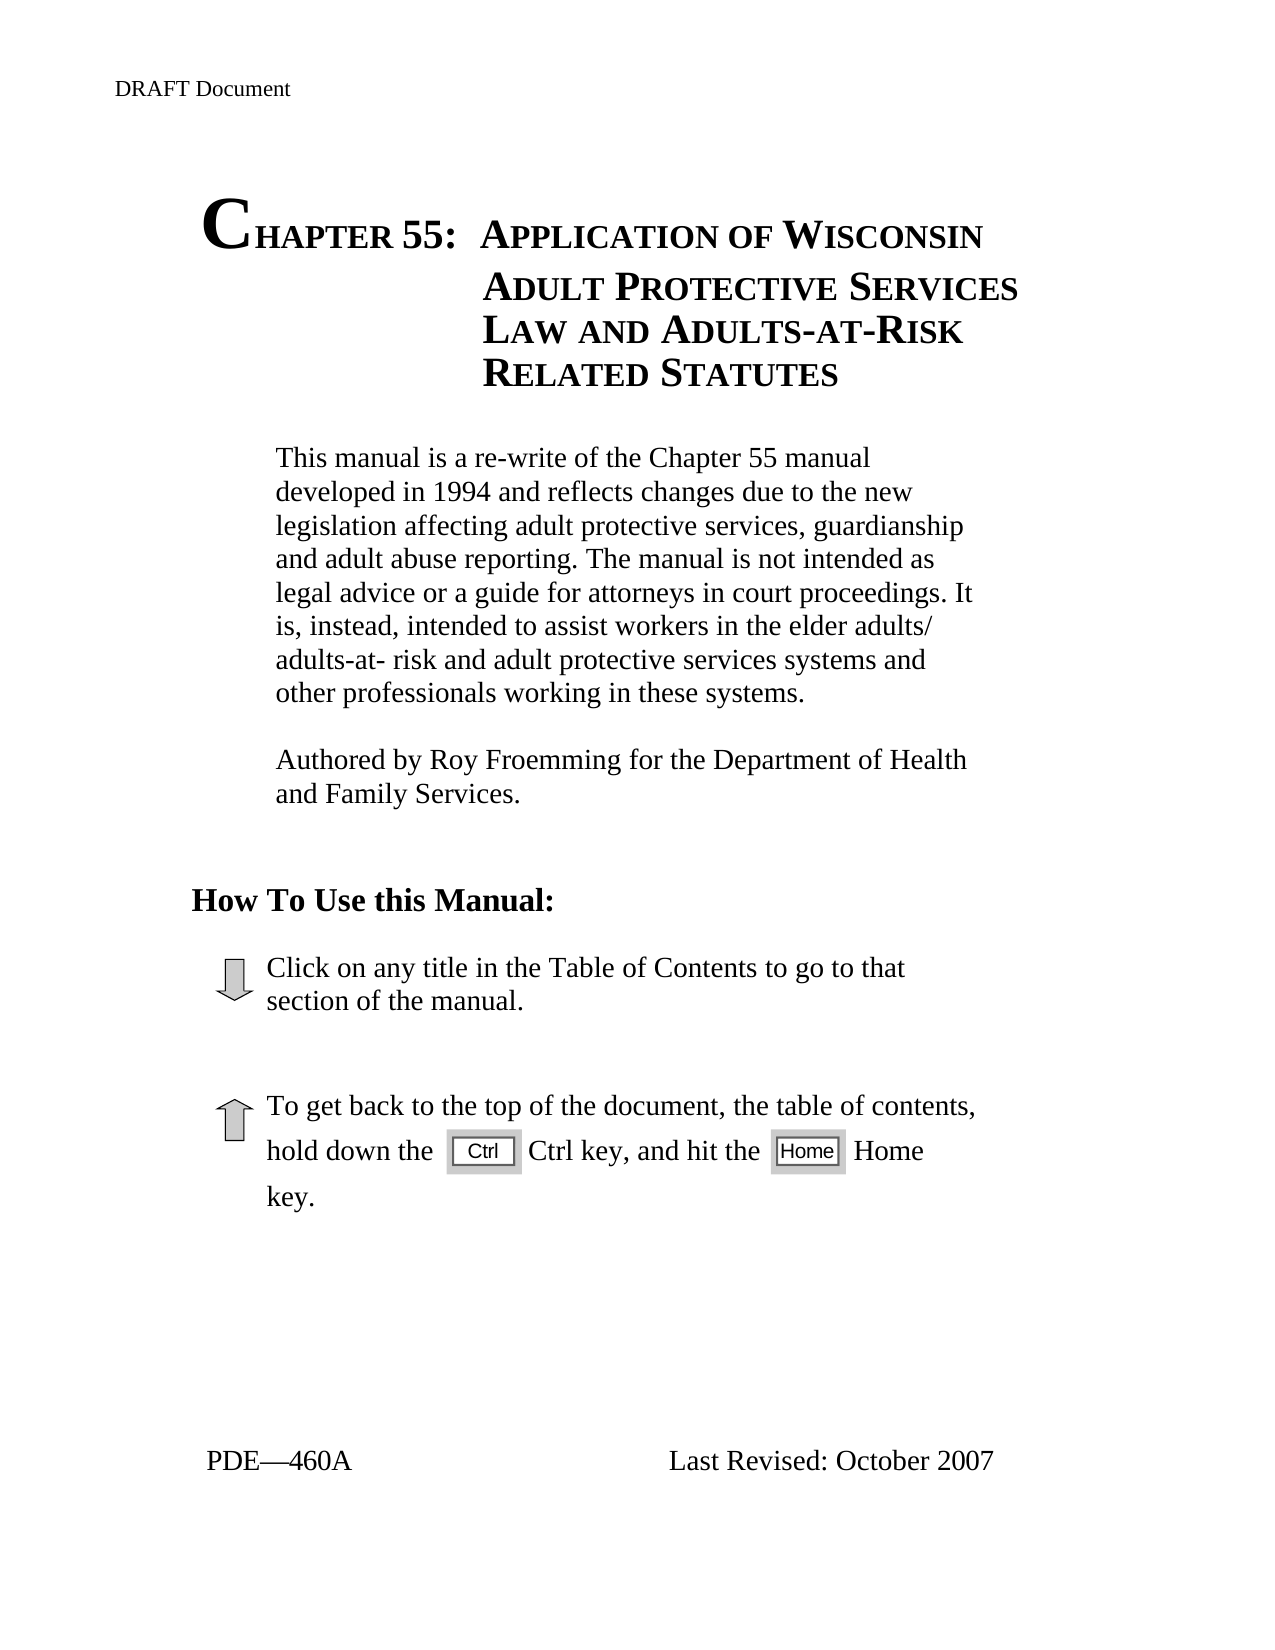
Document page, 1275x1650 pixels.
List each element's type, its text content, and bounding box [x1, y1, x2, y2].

text PDE—460A Last Revised: October 2007 [206, 1443, 1212, 1476]
text CHAPTER 55: APPLICATION OF WISCONSIN [200, 182, 1212, 265]
text Click on any title in the Table of Contents to go to that section of the manual. [266, 950, 993, 1017]
text Authored by Roy Froemming for the Department of Health and Family Services. [275, 742, 993, 809]
text To get back to the top of the document, the table of contents, hold down the Ctrl key, and hit the Home key. [266, 1088, 980, 1212]
text Adult Protective Services Law and Adults-at-Risk Related Statutes [482, 266, 1093, 396]
text This manual is a re-write of the Chapter 55 manual developed in 1994 and reflects changes due to the new legislation affecting adult protective services, guardianship and adult abuse reporting. The manual is not intended as legal advice or a guide for attorneys in court proceedings. It is, instead, intended to assist workers in the elder adults/ adults-at- risk and adult protective services systems and other professionals working in these systems. [275, 441, 993, 709]
text How To Use this Manual: [191, 880, 1212, 919]
